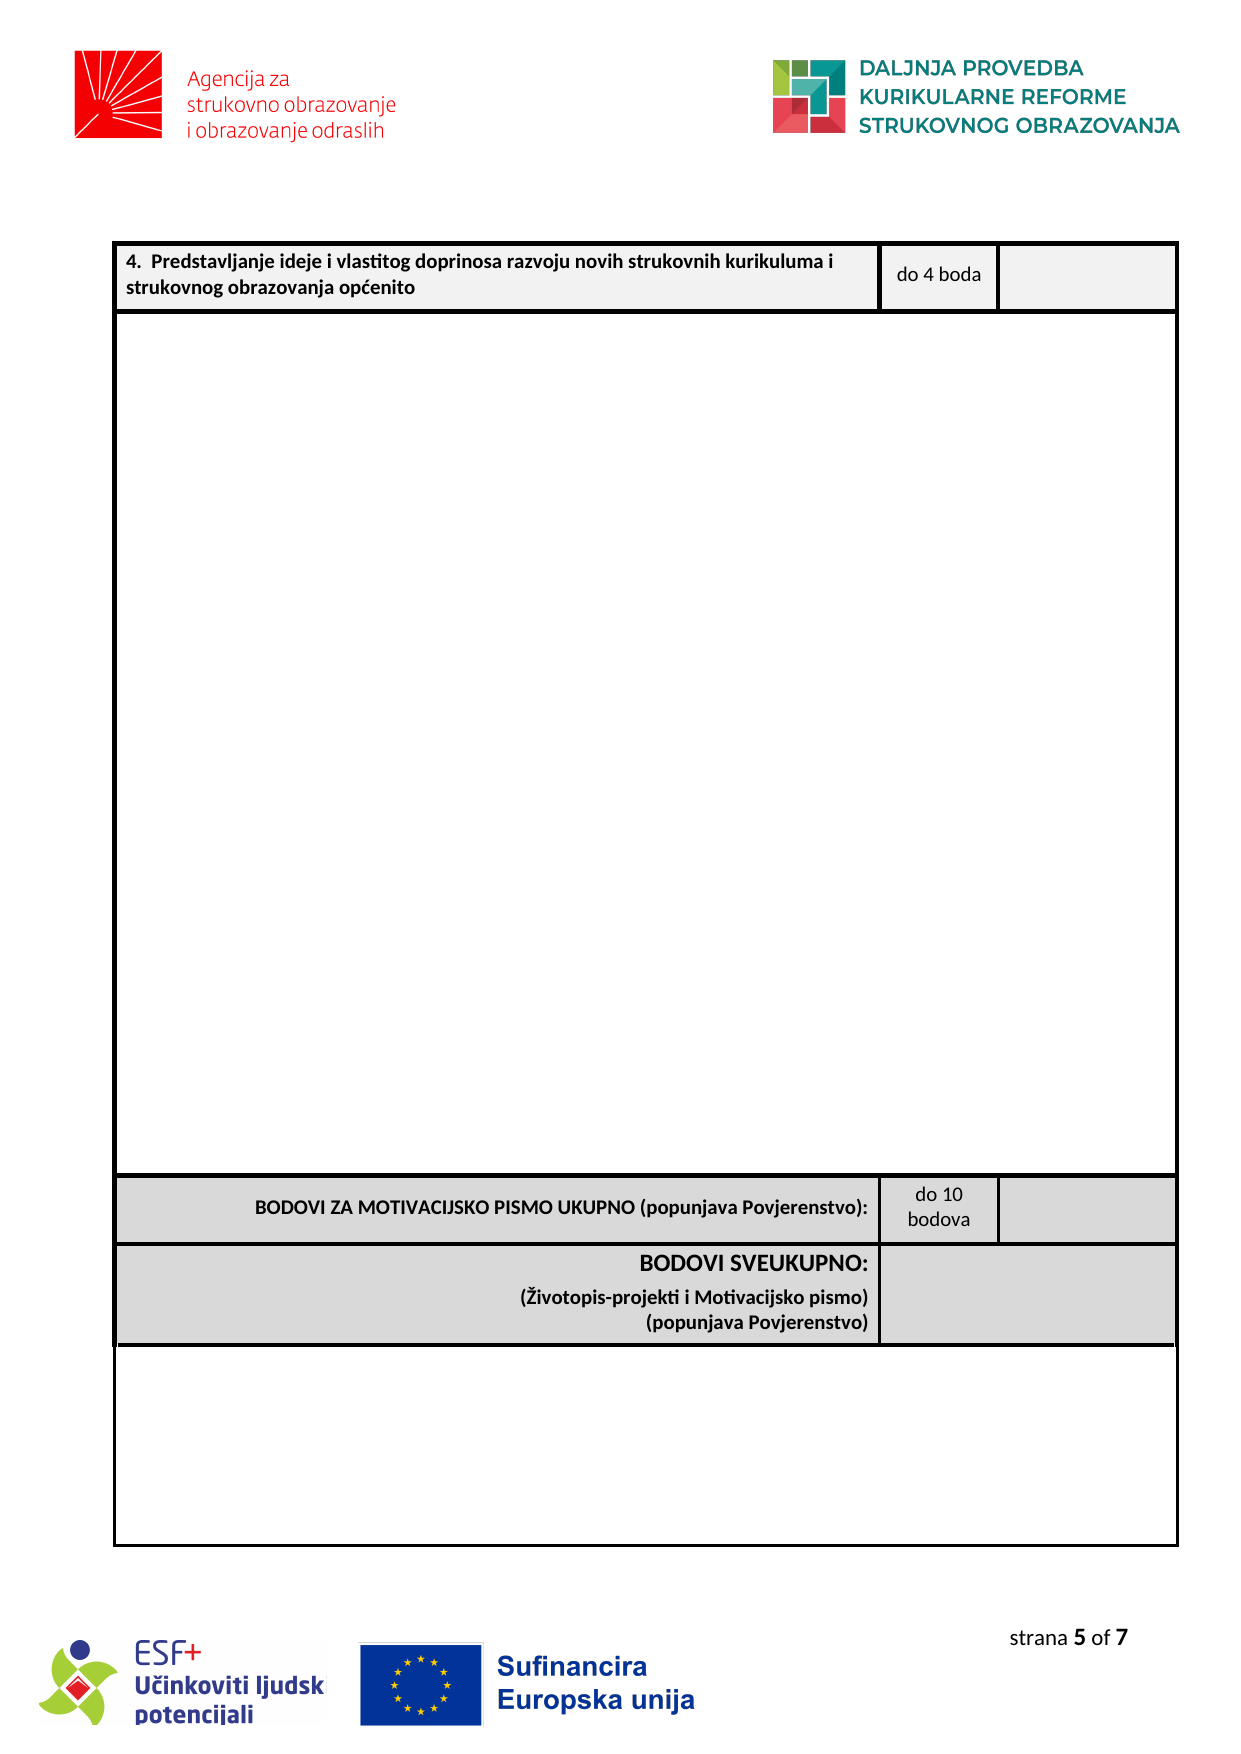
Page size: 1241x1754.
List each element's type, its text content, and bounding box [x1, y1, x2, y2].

table_cell do 10 bodova [881, 1178, 997, 1241]
table_cell [117, 314, 1175, 1173]
table_header do 4 boda [882, 246, 996, 309]
table_cell BODOVI ZA MOTIVACIJSKO PISMO UKUPNO (popunjava Povjerenstvo): [117, 1178, 878, 1241]
table_cell [1000, 1178, 1175, 1241]
table_header [1000, 246, 1175, 309]
table_cell [881, 1246, 1175, 1343]
table_cell BODOVI SVEUKUPNO: (Životopis-projekti i Motivacijsko pismo) (popunjava Povjerenstvo) [117, 1246, 878, 1343]
picture [45, 21, 423, 167]
picture [355, 1640, 696, 1728]
table_header 4. Predstavljanje ideje i vlastitog doprinosa razvoju novih strukovnih kurikuluma i strukovnog obrazovanja općenito [117, 246, 877, 309]
picture [38, 1640, 327, 1725]
picture [770, 57, 1183, 136]
table_cell [116, 1343, 1176, 1544]
